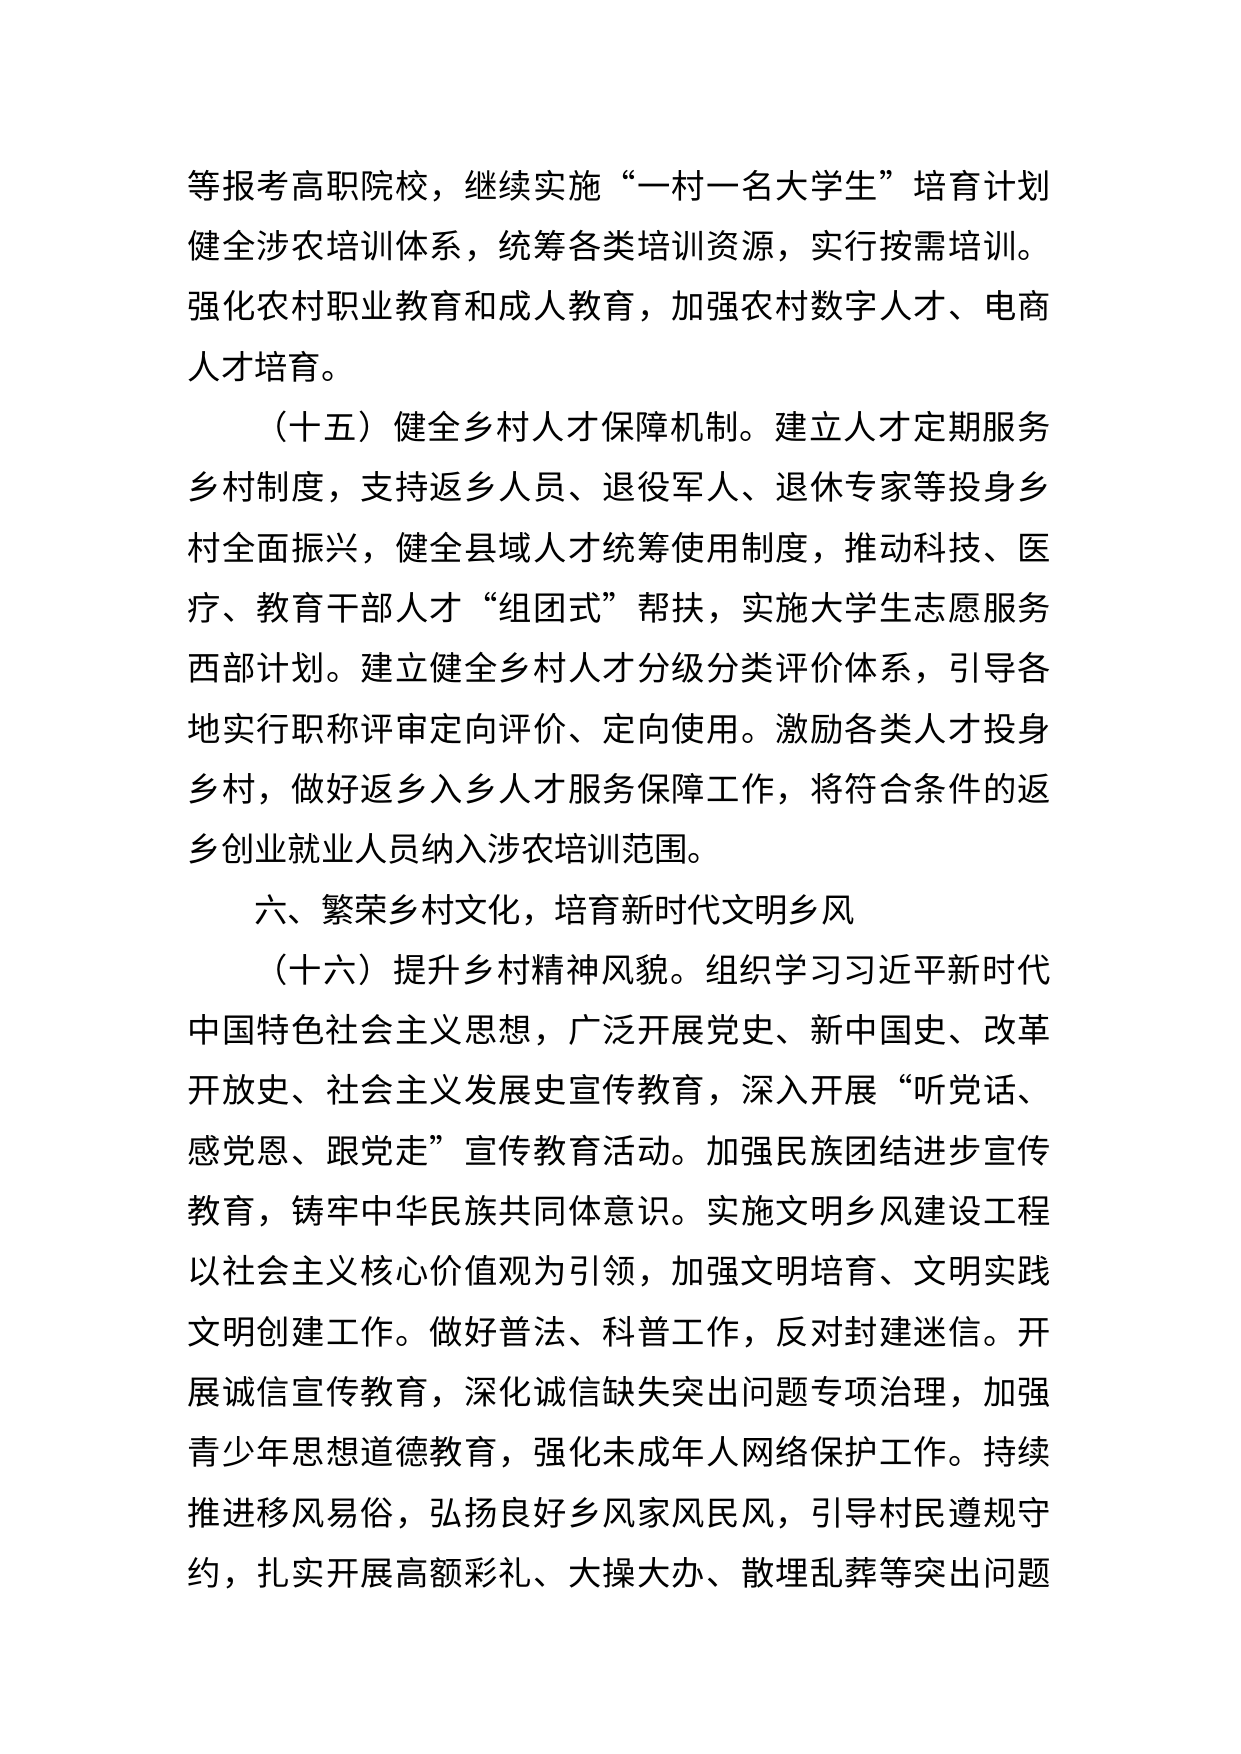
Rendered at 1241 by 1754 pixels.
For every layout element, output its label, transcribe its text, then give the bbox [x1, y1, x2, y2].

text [187, 934, 1053, 1597]
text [187, 150, 1053, 391]
text （十五）健全乡村人才保障机制。建立人才定期服务乡村制度，支持返乡人员、退役军人、退休专家等投身乡村全面振兴，健全县域人才统筹使用制度，推动科技、医疗、教育干部人才“组团式”帮扶，实施大学生志愿服务西部计划。建立健全乡村人才分级分类评价体系，引导各地实行职称评审定向评价、定向使用。激励各类人才投身乡村，做好返乡入乡人才服务保障工作，将符合条件的返乡创业就业人员纳入涉农培训范围。 [187, 391, 1053, 874]
text 六、繁荣乡村文化，培育新时代文明乡风 [187, 874, 1053, 934]
